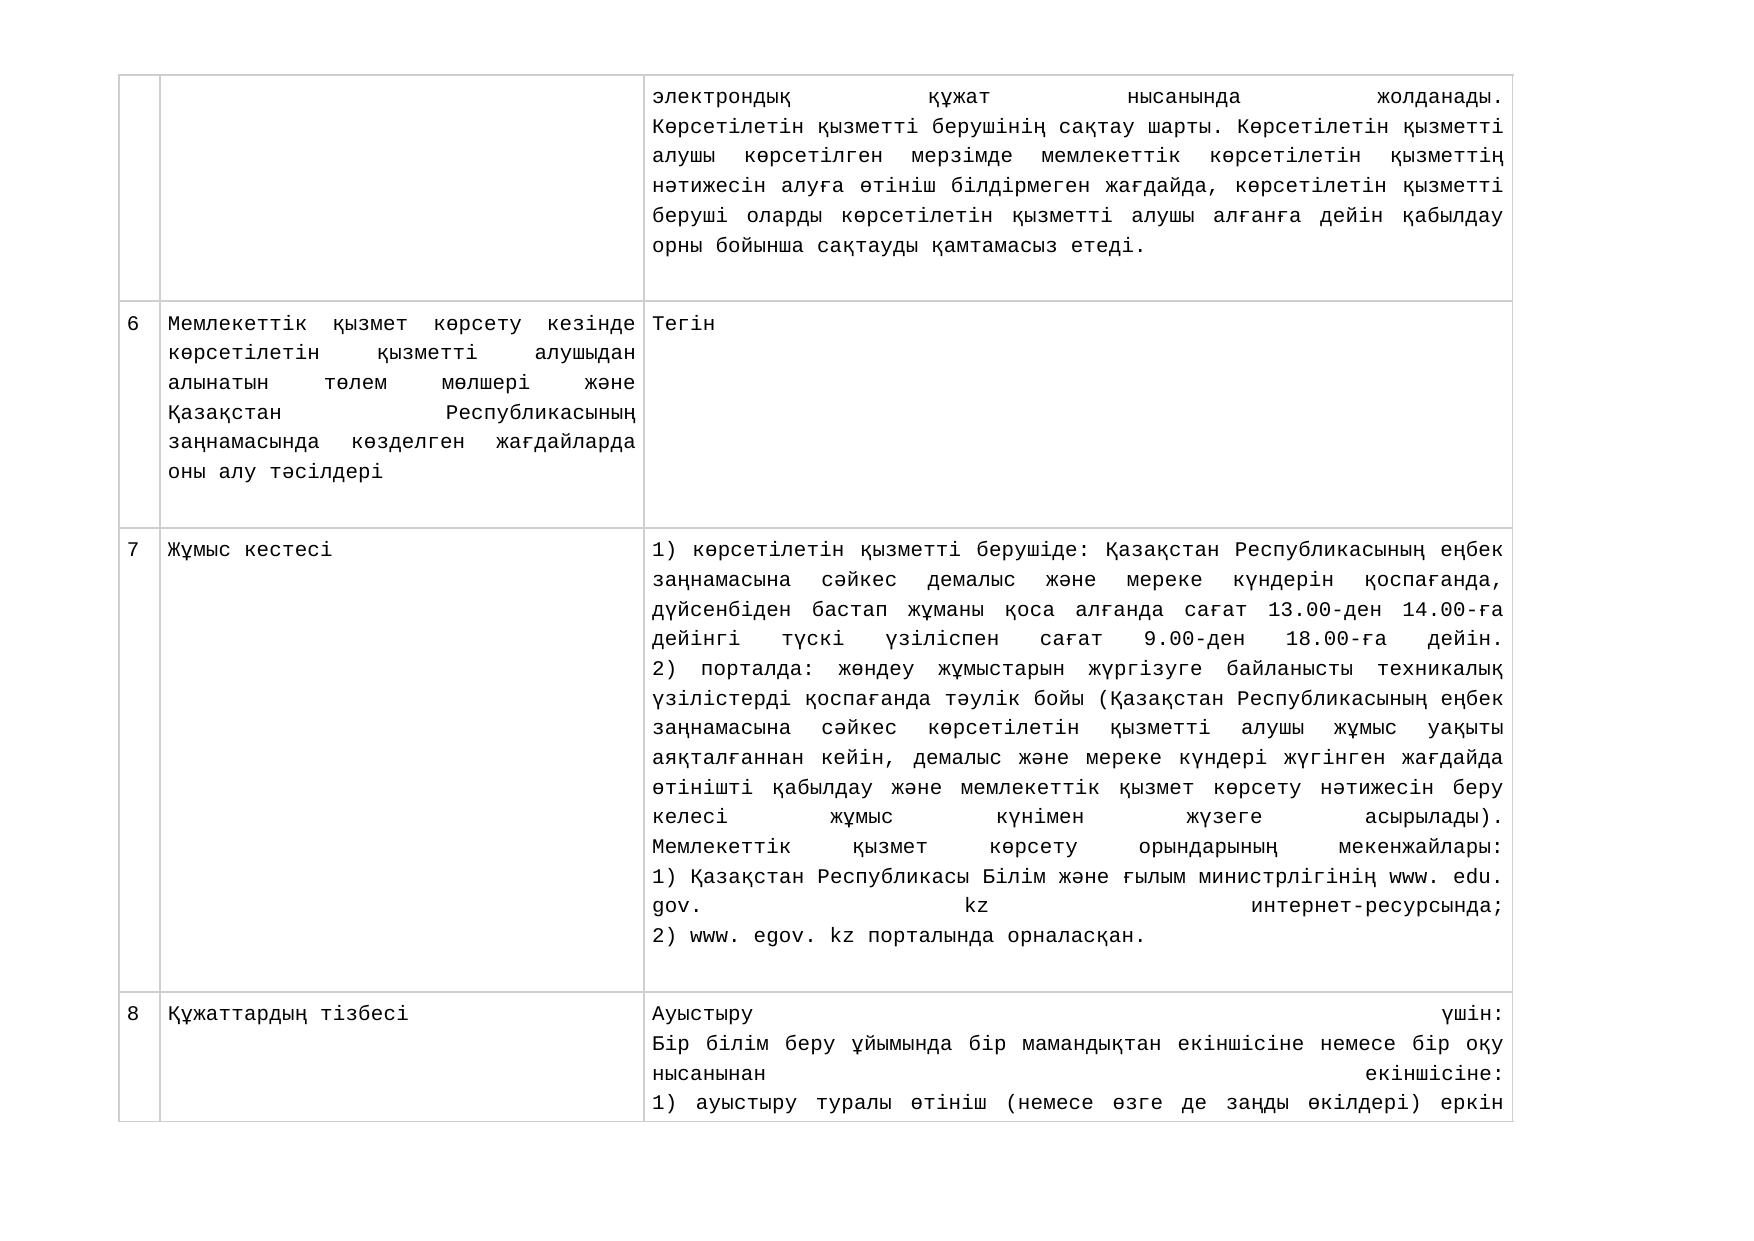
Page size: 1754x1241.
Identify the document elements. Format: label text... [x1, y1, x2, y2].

table_cell 7 [120, 529, 159, 991]
table_cell 5 [120, 76, 159, 300]
table_cell 1) көрсетілетін қызметті берушіде: Қазақстан Республикасының еңбек заңнамасына сәйкес демалыс және мереке күндерін қоспағанда, дүйсенбіден бастап жұманы қоса алғанда сағат 13.00-ден 14.00-ға дейінгі түскі үзіліспен сағат 9.00-ден 18.00-ға дейін. 2) порталда: жөндеу жұмыстарын жүргізуге байланысты техникалық үзілістерді қоспағанда тәулік бойы (Қазақстан Республикасының еңбек заңнамасына сәйкес көрсетілетін қызметті алушы жұмыс уақыты аяқталғаннан кейін, демалыс және мереке күндері жүгінген жағдайда өтінішті қабылдау және мемлекеттік қызмет көрсету нәтижесін беру келесі жұмыс күнімен жүзеге асырылады). Мемлекеттік қызмет көрсету орындарының мекенжайлары: 1) Қазақстан Республикасы Білім және ғылым министрлігінің www. edu. gov. kz интернет-ресурсында; 2) www. egov. kz порталында орналасқан. [645, 529, 1512, 991]
table_cell Құжаттардың тізбесі [161, 993, 643, 1121]
table_cell Мемлекеттік қызмет көрсету кезінде көрсетілетін қызметті алушыдан алынатын төлем мөлшері және Қазақстан Республикасының заңнамасында көзделген жағдайларда оны алу тәсілдері [161, 302, 643, 527]
table_cell Тегін [645, 302, 1512, 527]
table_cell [645, 993, 1512, 1121]
table_cell 8 [120, 993, 159, 1121]
table_cell 6 [120, 302, 159, 527]
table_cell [645, 76, 1512, 300]
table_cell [161, 76, 643, 300]
table_cell Жұмыс кестесі [161, 529, 643, 991]
